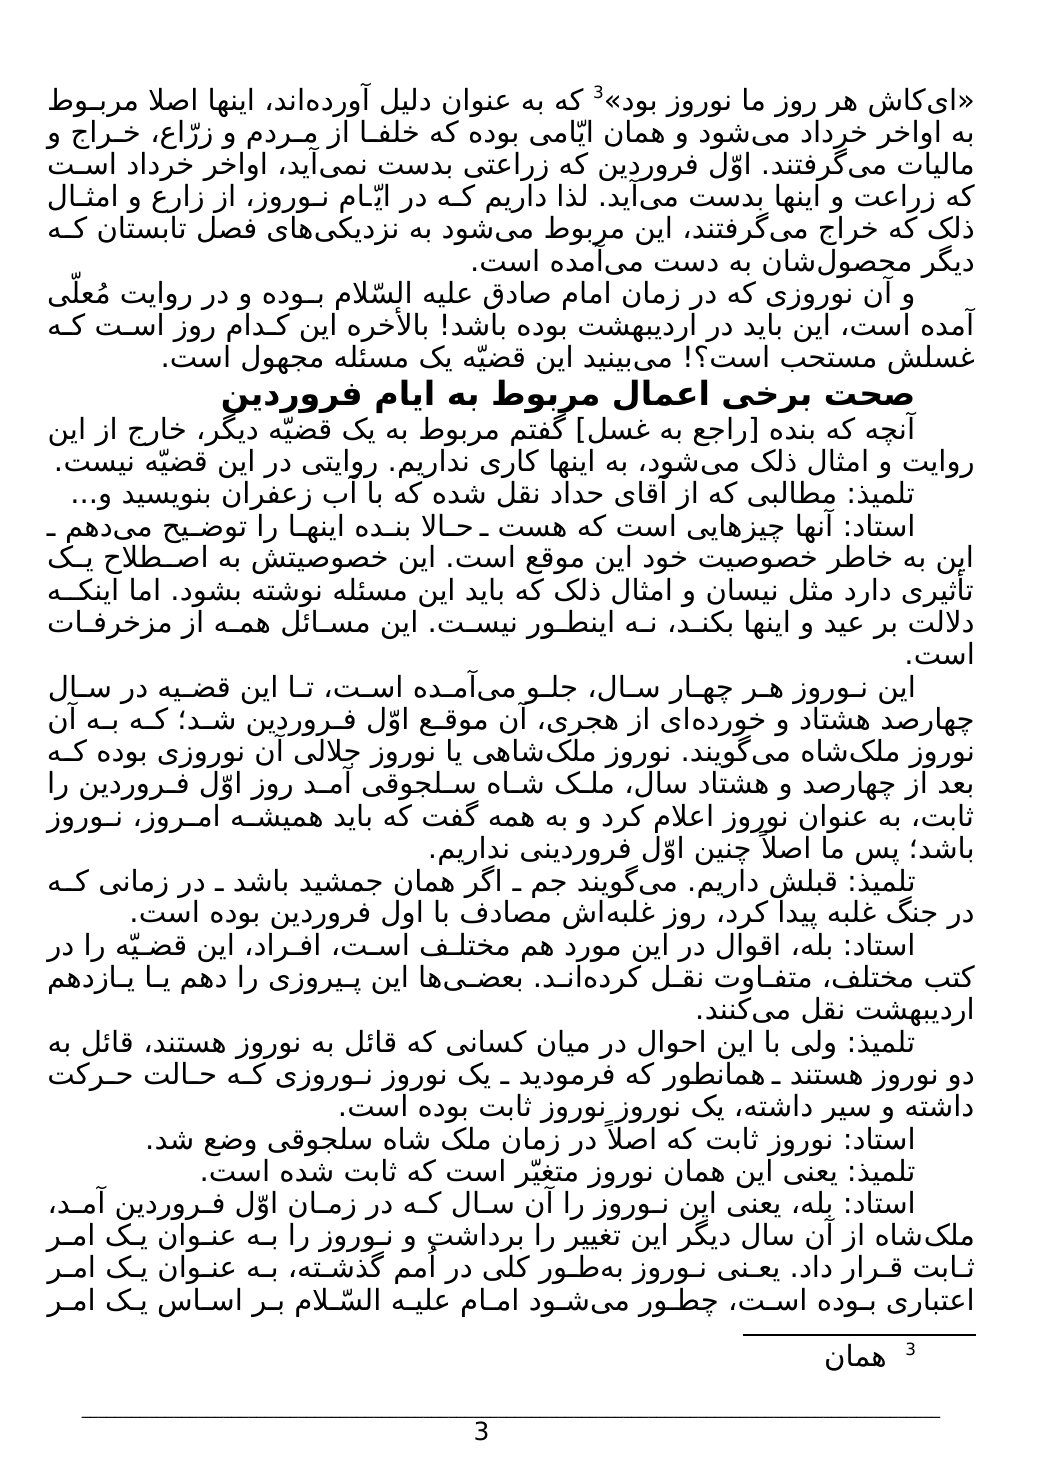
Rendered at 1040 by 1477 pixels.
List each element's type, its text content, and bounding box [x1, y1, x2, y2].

subtitle صحت برخی اعمال مربوط به ایام فروردین [106, 375, 916, 414]
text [47, 84, 975, 278]
text استاد: بله، اقوال در این مورد هم مختلف است، افراد، این قضیّه را در کتب مختلف، متفاوت نقل کرده‌اند. بعضی‌ها این پیروزی را دهم یا یازدهم اردیبهشت نقل می‌کنند. [47, 930, 975, 1027]
text استاد: آنها چیزهایی است که هست ـ حالا بنده اینها را توضیح می‌دهم ـ این به خاطر خصوصیت خود این موقع است. این خصوصیتش به اصطلاح یک تأثیری دارد مثل نیسان و امثال ذلک که باید این مسئله نوشته بشود. اما اینکه دلالت بر عید و اینها بکند، نه اینطور نیست. این مسائل همه از مزخرفات است. [47, 510, 975, 672]
text تلمیذ: قبلش داریم. می‌گویند جم ـ اگر همان جمشید باشد ـ در زمانی که در جنگ غلبه پیدا کرد، روز غلبه‌اش مصادف با اول فروردین بوده است. [47, 865, 975, 930]
text تلمیذ: مطالبی که از آقای حداد نقل شده که با آب زعفران بنویسید و... [47, 478, 975, 510]
text و آن نوروزی که در زمان امام صادق علیه السّلام بوده و در روایت مُعلّی آمده است، این باید در اردیبهشت بوده باشد! بالأخره این کدام روز است که غسلش مستحب است؟! می‌بینید این قضیّه یک مسئله مجهول است. [47, 278, 975, 375]
text این نوروز هر چهار سال، جلو می‌آمده است، تا این قضیه در سال چهارصد هشتاد و خورده‌ای از هجری، آن موقع اوّل فروردین شد؛ که به آن نوروز ملک‌شاه می‌گویند. نوروز ملک‌شاهی یا نوروز جلالی آن نوروزی بوده که بعد از چهارصد و هشتاد سال، ملک شاه سلجوقی آمد روز اوّل فروردین را ثابت، به عنوان نوروز اعلام کرد و به همه گفت که باید همیشه امروز، نوروز باشد؛ پس ما اصلاً چنین اوّل فروردینی نداریم. [47, 672, 975, 865]
text تلمیذ: ولی با این احوال در میان کسانی که قائل به نوروز هستند، قائل به دو نوروز هستند ـ همانطور که فرمودید ـ یک نوروز نوروزی که حالت حرکت داشته و سیر داشته، یک نوروز نوروز ثابت بوده است. [47, 1027, 975, 1123]
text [47, 1188, 975, 1317]
text آنچه که بنده [راجع به غسل] گفتم مربوط به یک قضیّه دیگر، خارج از این روایت و امثال ذلک می‌شود، به اینها کاری نداریم. روایتی در این قضیّه نیست. [47, 414, 975, 478]
text تلمیذ: یعنی این همان نوروز متغیّر است که ثابت شده است. [47, 1156, 975, 1188]
text استاد: نوروز ثابت که اصلاً در زمان ملک شاه سلجوقی وضع شد. [47, 1123, 975, 1156]
